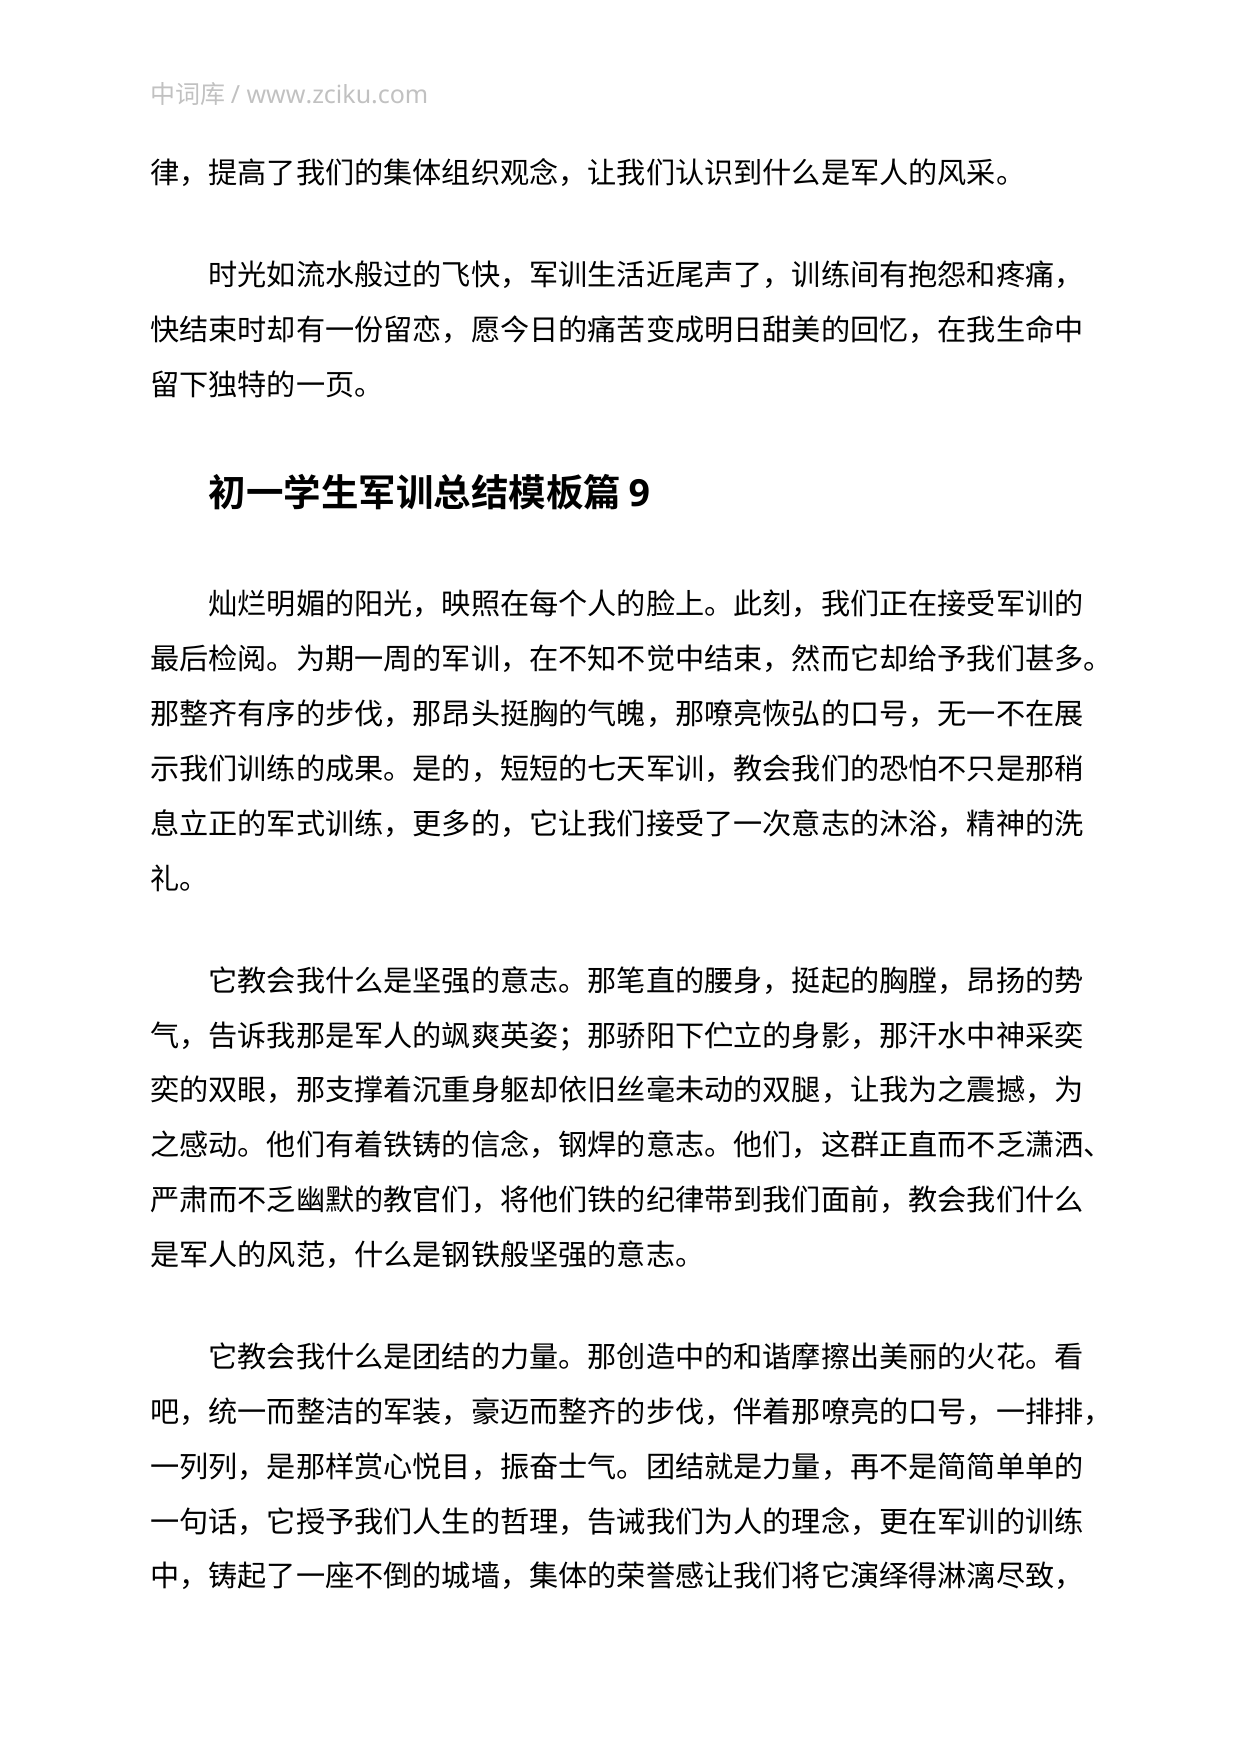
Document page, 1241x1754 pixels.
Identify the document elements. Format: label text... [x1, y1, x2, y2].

text 时光如流水般过的飞快，军训生活近尾声了，训练间有抱怨和疼痛，快结束时却有一份留恋，愿今日的痛苦变成明日甜美的回忆，在我生命中留下独特的一页。 [150, 252, 1090, 404]
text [150, 150, 1090, 192]
text 它教会我什么是坚强的意志。那笔直的腰身，挺起的胸膛，昂扬的势气，告诉我那是军人的飒爽英姿；那骄阳下伫立的身影，那汗水中神采奕奕的双眼，那支撑着沉重身躯却依旧丝毫未动的双腿，让我为之震撼，为之感动。他们有着铁铸的信念，钢焊的意志。他们，这群正直而不乏潇洒、严肃而不乏幽默的教官们，将他们铁的纪律带到我们面前，教会我们什么是军人的风范，什么是钢铁般坚强的意志。 [150, 957, 1090, 1274]
text 灿烂明媚的阳光，映照在每个人的脸上。此刻，我们正在接受军训的最后检阅。为期一周的军训，在不知不觉中结束，然而它却给予我们甚多。那整齐有序的步伐，那昂头挺胸的气魄，那嘹亮恢弘的口号，无一不在展示我们训练的成果。是的，短短的七天军训，教会我们的恐怕不只是那稍息立正的军式训练，更多的，它让我们接受了一次意志的沐浴，精神的洗礼。 [150, 581, 1090, 898]
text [150, 1333, 1090, 1595]
text 初一学生军训总结模板篇9 [150, 463, 1090, 518]
